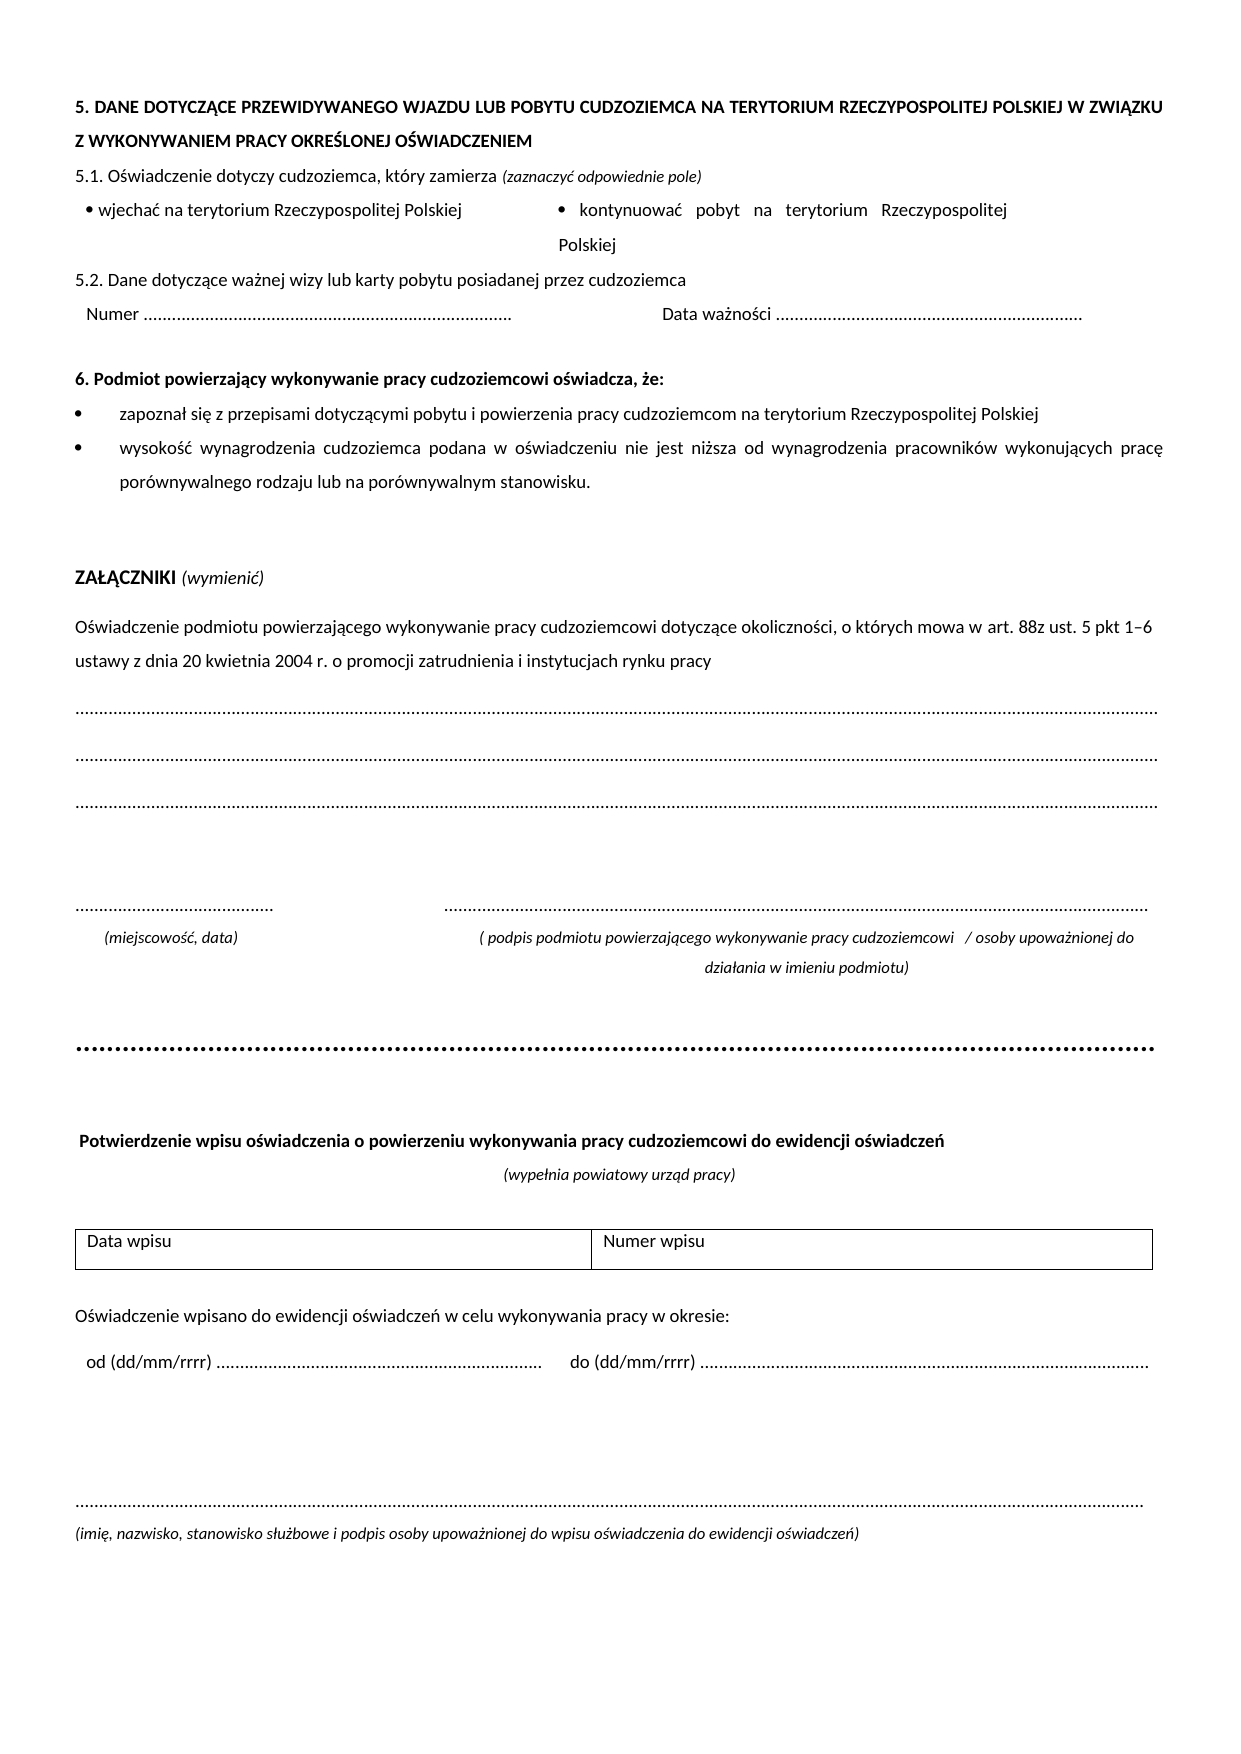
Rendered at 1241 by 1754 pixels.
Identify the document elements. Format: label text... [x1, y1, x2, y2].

text 6. Podmiot powierzający wykonywanie pracy cudzoziemcowi oświadcza, że: [75, 367, 1165, 390]
text ZAŁĄCZNIKI (wymienić) [75, 564, 1165, 590]
text (miejscowość, data) ( podpis podmiotu powierzającego wykonywanie pracy cudzoziemcowi / osoby upoważnionej do działania w imieniu podmiotu) [75, 927, 1165, 978]
text Oświadczenie wpisano do ewidencji oświadczeń w celu wykonywania pracy w okresie: [75, 1304, 1165, 1327]
text .......................................... ..................................................................................................................................................... [75, 893, 1165, 916]
text .................................................................................................................................................................................................................................. [75, 1489, 1165, 1512]
table_header wjechać na terytorium Rzeczypospolitej Polskiej [75, 199, 547, 268]
text ........................................................................................................................................... [75, 1023, 1165, 1058]
text (imię, nazwisko, stanowisko służbowe i podpis osoby upoważnionej do wpisu oświadczenia do ewidencji oświadczeń) [75, 1523, 1165, 1543]
list zapoznał się z przepisami dotyczącymi pobytu i powierzenia pracy cudzoziemcom na terytorium Rzeczypospolitej Polskiej [75, 402, 1165, 425]
table_header Numer .............................................................................. [75, 302, 651, 337]
text ..................................................................................................................................................................................................................................... [75, 696, 1165, 719]
text ..................................................................................................................................................................................................................................... [75, 790, 1165, 813]
table_header kontynuować pobyt na terytorium Rzeczypospolitej Polskiej [547, 199, 1019, 268]
table_header od (dd/mm/rrrr) ..................................................................... [75, 1351, 559, 1386]
table_header Data wpisu [76, 1230, 591, 1268]
text 5. DANE DOTYCZĄCE PRZEWIDYWANEGO WJAZDU LUB POBYTU CUDZOZIEMCA NA TERYTORIUM RZECZYPOSPOLITEJ POLSKIEJ W ZWIĄZKU Z WYKONYWANIEM PRACY OKREŚLONEJ OŚWIADCZENIEM [75, 95, 1165, 153]
table_header do (dd/mm/rrrr) ............................................................................................... [559, 1351, 1168, 1386]
table_header Numer wpisu [592, 1230, 1152, 1268]
text Oświadczenie podmiotu powierzającego wykonywanie pracy cudzoziemcowi dotyczące okoliczności, o których mowa w art. 88z ust. 5 pkt 1–6 ustawy z dnia 20 kwietnia 2004 r. o promocji zatrudnienia i instytucjach rynku pracy [75, 615, 1165, 672]
text 5.1. Oświadczenie dotyczy cudzoziemca, który zamierza (zaznaczyć odpowiednie pole) [75, 164, 1165, 187]
text 5.2. Dane dotyczące ważnej wizy lub karty pobytu posiadanej przez cudzoziemca [75, 268, 1165, 291]
text ..................................................................................................................................................................................................................................... [75, 743, 1165, 766]
text (wypełnia powiatowy urząd pracy) [75, 1164, 1165, 1184]
list wysokość wynagrodzenia cudzoziemca podana w oświadczeniu nie jest niższa od wynagrodzenia pracowników wykonujących pracę porównywalnego rodzaju lub na porównywalnym stanowisku. [75, 436, 1165, 493]
table_header Data ważności ................................................................. [651, 302, 1123, 337]
text Potwierdzenie wpisu oświadczenia o powierzeniu wykonywania pracy cudzoziemcowi do ewidencji oświadczeń [75, 1129, 1165, 1152]
